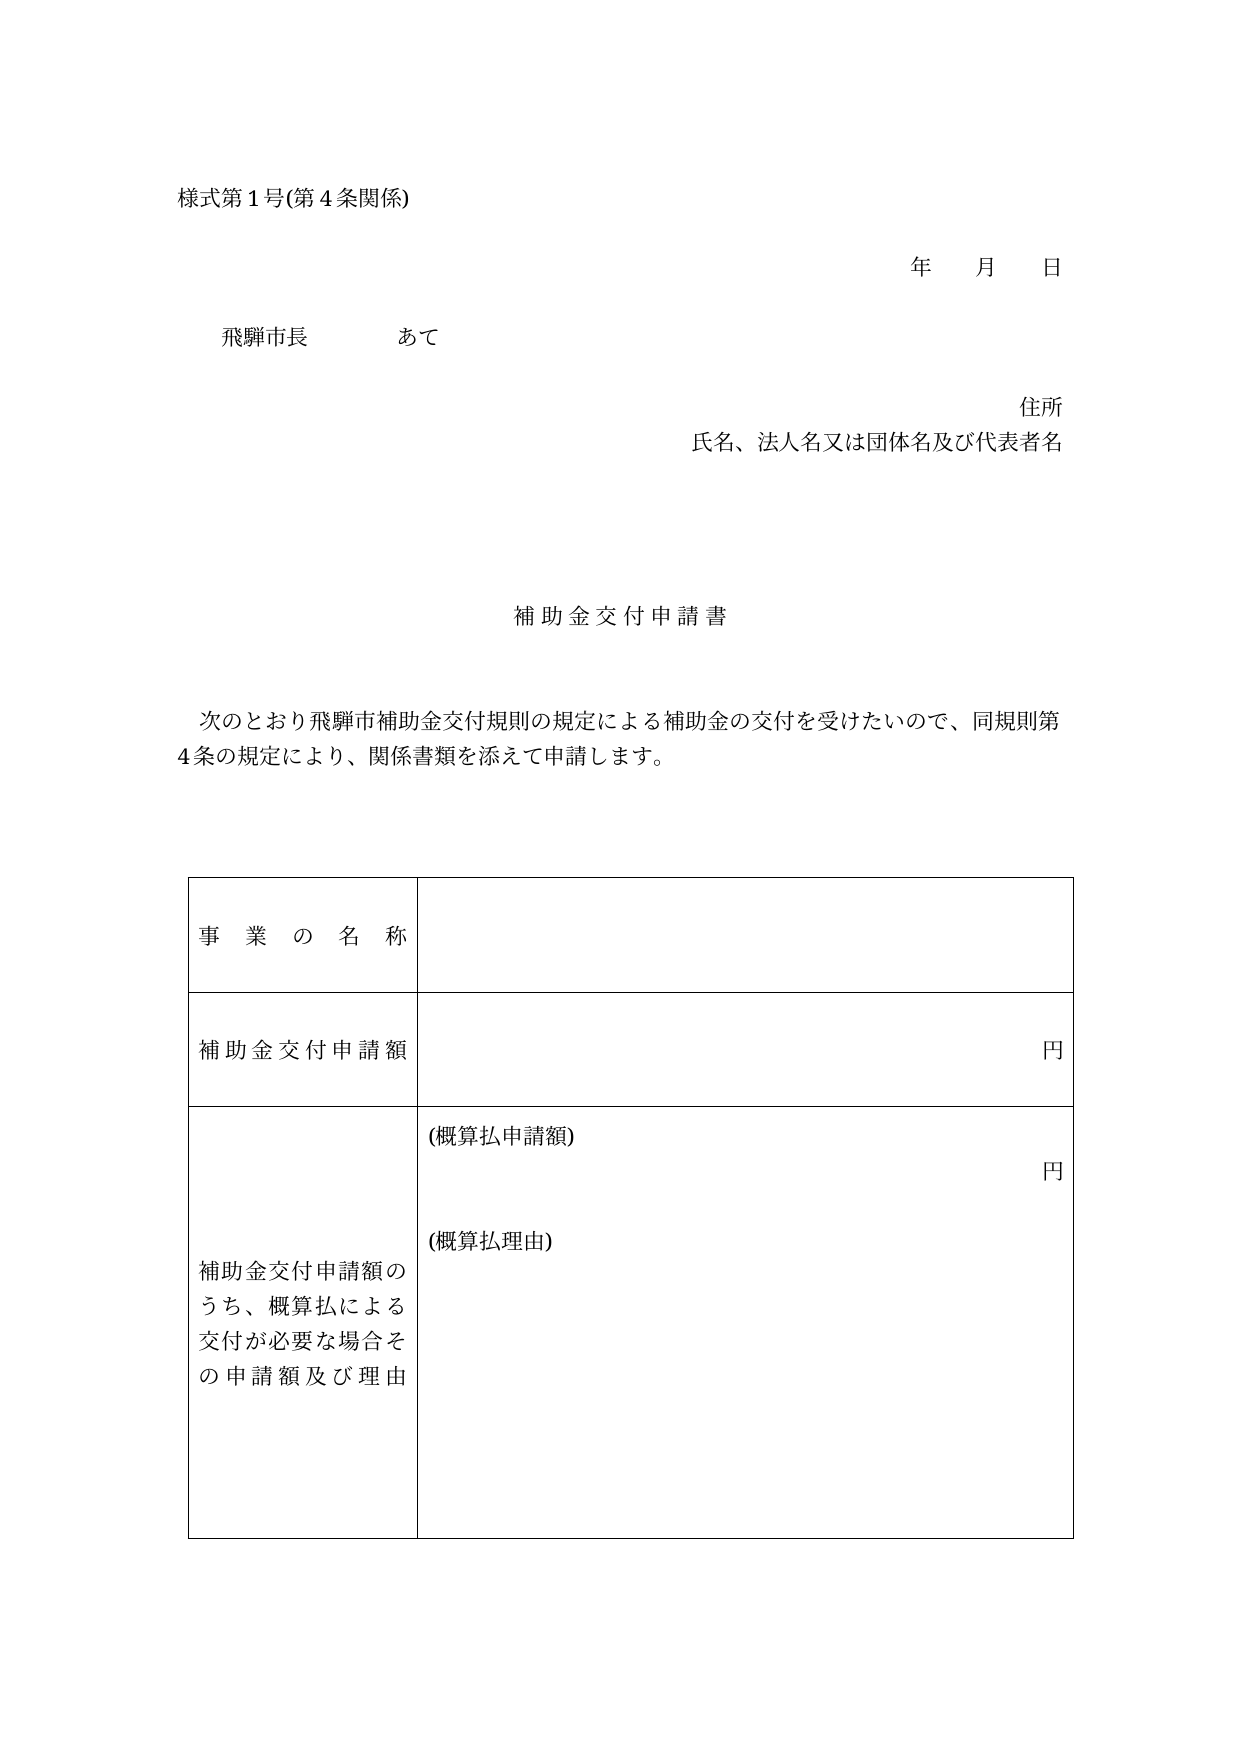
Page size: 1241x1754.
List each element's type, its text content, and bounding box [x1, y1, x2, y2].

text 補助金交付申請書 [177, 598, 1063, 633]
table_cell 補助金交付申請額 [189, 993, 417, 1106]
text 飛騨市長 あて [177, 319, 1063, 353]
table_cell (概算払申請額) 円 (概算払理由) [418, 1107, 1073, 1538]
text 年 月 日 [177, 249, 1063, 284]
table_cell 円 [418, 993, 1073, 1106]
table_header [418, 878, 1073, 992]
text 氏名、法人名又は団体名及び代表者名 [177, 423, 1063, 458]
text 住所 [177, 388, 1063, 423]
text 次のとおり飛騨市補助金交付規則の規定による補助金の交付を受けたいので、同規則第4条の規定により、関係書類を添えて申請します。 [177, 702, 1063, 772]
table_cell 補助金交付申請額のうち、概算払による交付が必要な場合その申請額及び理由 [189, 1107, 417, 1538]
text 様式第1号(第4条関係) [177, 179, 1063, 214]
table_header 事業の名称 [189, 878, 417, 992]
